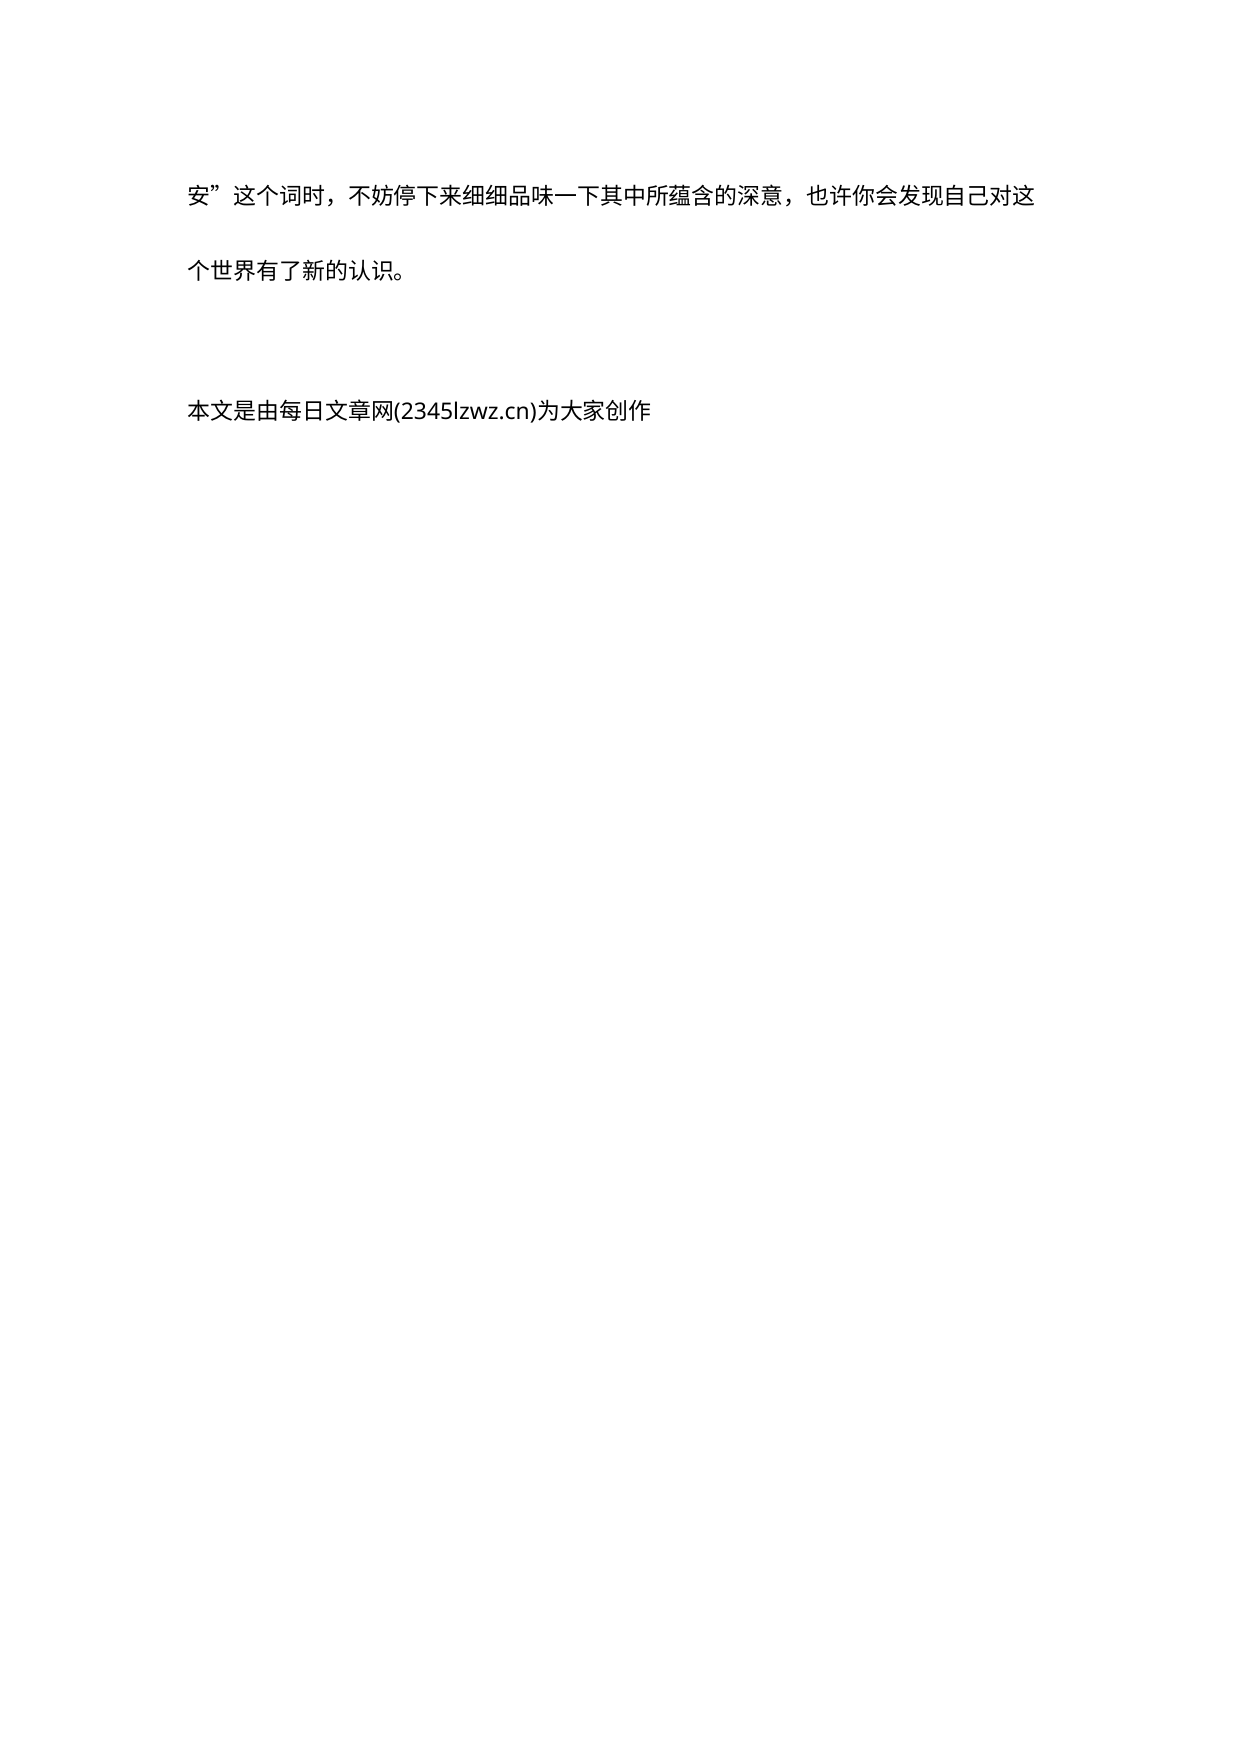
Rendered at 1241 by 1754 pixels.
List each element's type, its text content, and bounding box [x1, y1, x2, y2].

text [187, 162, 1053, 302]
text 本文是由每日文章网(2345lzwz.cn)为大家创作 [187, 377, 1053, 442]
